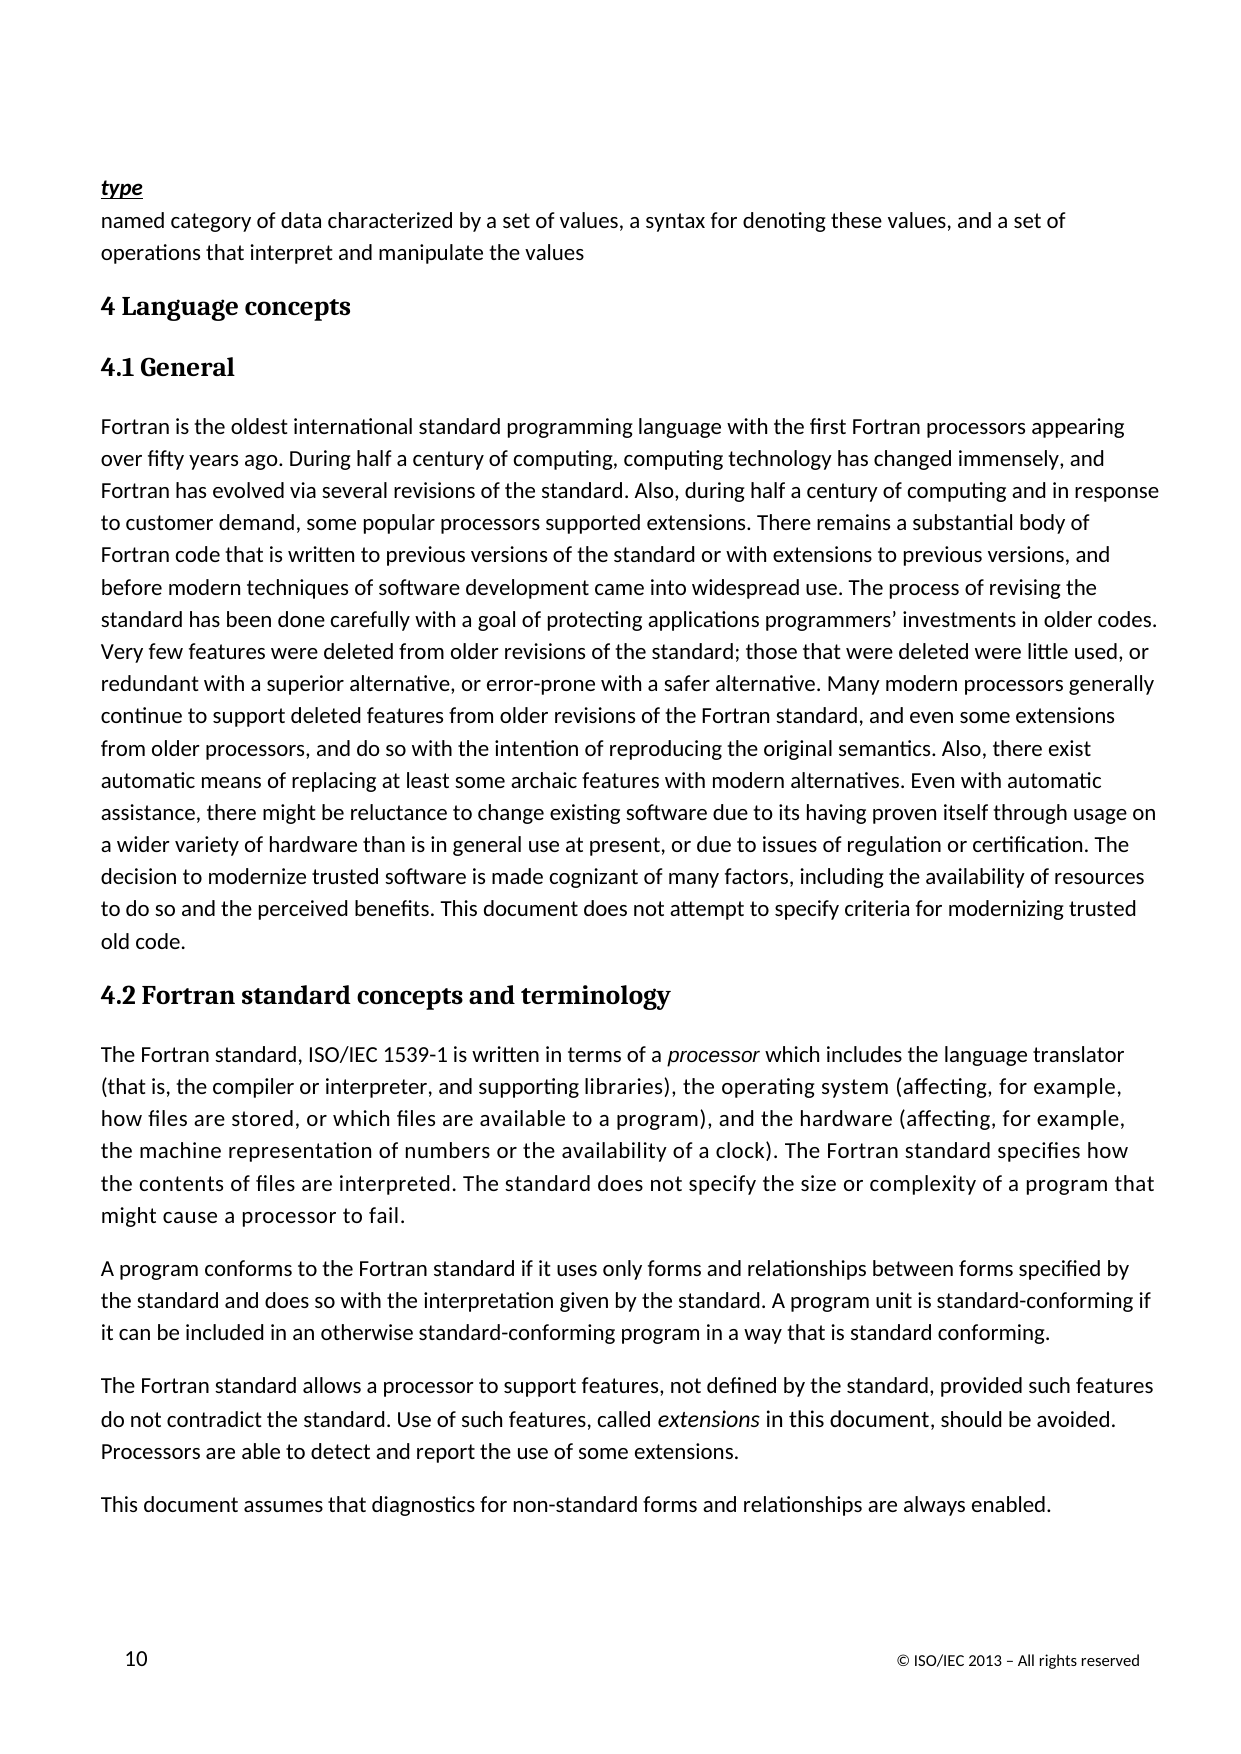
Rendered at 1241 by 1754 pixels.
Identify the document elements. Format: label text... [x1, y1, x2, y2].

subtitle 4.1 General [101, 352, 1164, 383]
text The Fortran standard allows a processor to support features, not defined by the standard, provided such features do not contradict the standard. Use of such features, called extensions in this document, should be avoided. Processors are able to detect and report the use of some extensions. [101, 1371, 1164, 1465]
subtitle 4.2 Fortran standard concepts and terminology [101, 980, 1164, 1011]
text The Fortran standard, ISO/IEC 1539-1 is written in terms of a processor which includes the language translator (that is, the compiler or interpreter, and supporting libraries), the operating system (affecting, for example, how files are stored, or which files are available to a program), and the hardware (affecting, for example, the machine representation of numbers or the availability of a clock). The Fortran standard specifies how the contents of files are interpreted. The standard does not specify the size or complexity of a program that might cause a processor to fail. [101, 1040, 1164, 1229]
subtitle 4 Language concepts [101, 291, 1164, 322]
text Fortran is the oldest international standard programming language with the first Fortran processors appearing over fifty years ago. During half a century of computing, computing technology has changed immensely, and Fortran has evolved via several revisions of the standard. Also, during half a century of computing and in response to customer demand, some popular processors supported extensions. There remains a substantial body of Fortran code that is written to previous versions of the standard or with extensions to previous versions, and before modern techniques of software development came into widespread use. The process of revising the standard has been done carefully with a goal of protecting applications programmers’ investments in older codes. Very few features were deleted from older revisions of the standard; those that were deleted were little used, or redundant with a superior alternative, or error-prone with a safer alternative. Many modern processors generally continue to support deleted features from older revisions of the Fortran standard, and even some extensions from older processors, and do so with the intention of reproducing the original semantics. Also, there exist automatic means of replacing at least some archaic features with modern alternatives. Even with automatic assistance, there might be reluctance to change existing software due to its having proven itself through usage on a wider variety of hardware than is in general use at present, or due to issues of regulation or certification. The decision to modernize trusted software is made cognizant of many factors, including the availability of resources to do so and the perceived benefits. This document does not attempt to specify criteria for modernizing trusted old code. [101, 412, 1164, 955]
text This document assumes that diagnostics for non-standard forms and relationships are always enabled. [101, 1490, 1164, 1518]
text type named category of data characterized by a set of values, a syntax for denoting these values, and a set of operations that interpret and manipulate the values [101, 173, 1164, 266]
text A program conforms to the Fortran standard if it uses only forms and relationships between forms specified by the standard and does so with the interpretation given by the standard. A program unit is standard-conforming if it can be included in an otherwise standard-conforming program in a way that is standard conforming. [101, 1254, 1164, 1346]
